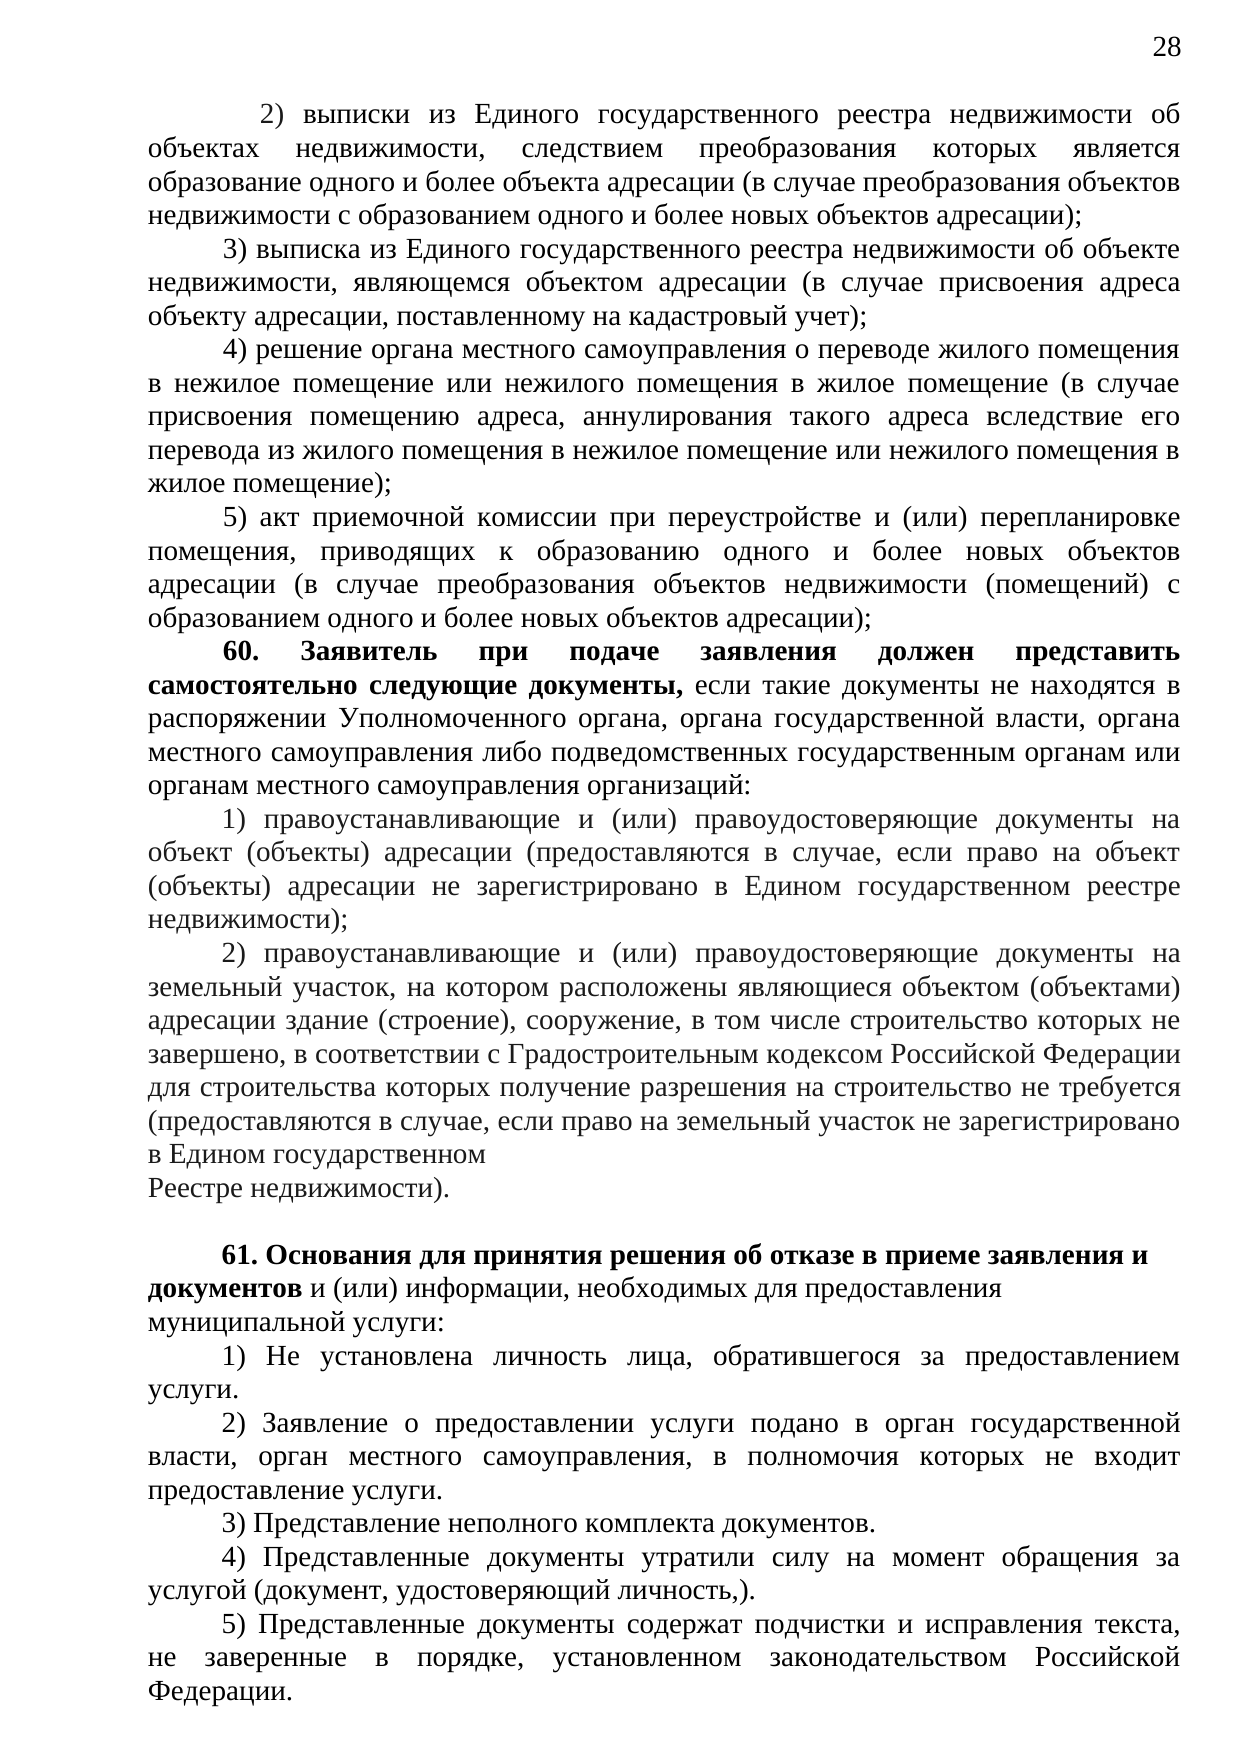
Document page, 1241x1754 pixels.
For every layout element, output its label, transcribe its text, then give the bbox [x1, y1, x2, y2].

text 5) акт приемочной комиссии при переустройстве и (или) перепланировке помещения, приводящих к образованию одного и более новых объектов адресации (в случае преобразования объектов недвижимости (помещений) с образованием одного и более новых объектов адресации); [148, 499, 1181, 633]
text 2) Заявление о предоставлении услуги подано в орган государственной власти, орган местного самоуправления, в полномочия которых не входит предоставление услуги. [148, 1405, 1181, 1505]
text 4) решение органа местного самоуправления о переводе жилого помещения в нежилое помещение или нежилого помещения в жилое помещение (в случае присвоения помещению адреса, аннулирования такого адреса вследствие его перевода из жилого помещения в нежилое помещение или нежилого помещения в жилое помещение); [148, 331, 1181, 499]
text 2) правоустанавливающие и (или) правоудостоверяющие документы на земельный участок, на котором расположены являющиеся объектом (объектами) адресации здание (строение), сооружение, в том числе строительство которых не завершено, в соответствии с Градостроительным кодексом Российской Федерации для строительства которых получение разрешения на строительство не требуется (предоставляются в случае, если право на земельный участок не зарегистрировано в Едином государственном [148, 935, 1181, 1170]
text 1) Не установлена личность лица, обратившегося за предоставлением услуги. [148, 1338, 1181, 1405]
text Реестре недвижимости). [148, 1170, 1181, 1203]
text 4) Представленные документы утратили силу на момент обращения за услугой (документ, удостоверяющий личность,). [148, 1539, 1181, 1606]
text 5) Представленные документы содержат подчистки и исправления текста, не заверенные в порядке, установленном законодательством Российской Федерации. [148, 1606, 1181, 1707]
text 2) выписки из Единого государственного реестра недвижимости об объектах недвижимости, следствием преобразования которых является образование одного и более объекта адресации (в случае преобразования объектов недвижимости с образованием одного и более новых объектов адресации); [148, 97, 1181, 231]
text 60. Заявитель при подаче заявления должен представить самостоятельно следующие документы, если такие документы не находятся в распоряжении Уполномоченного органа, органа государственной власти, органа местного самоуправления либо подведомственных государственным органам или органам местного самоуправления организаций: [148, 633, 1181, 801]
text 3) выписка из Единого государственного реестра недвижимости об объекте недвижимости, являющемся объектом адресации (в случае присвоения адреса объекту адресации, поставленному на кадастровый учет); [148, 231, 1181, 331]
text 61. Основания для принятия решения об отказе в приеме заявления и документов и (или) информации, необходимых для предоставления муниципальной услуги: [148, 1237, 1181, 1338]
text 1) правоустанавливающие и (или) правоудостоверяющие документы на объект (объекты) адресации (предоставляются в случае, если право на объект (объекты) адресации не зарегистрировано в Едином государственном реестре недвижимости); [148, 801, 1181, 935]
text 3) Представление неполного комплекта документов. [148, 1505, 1181, 1539]
